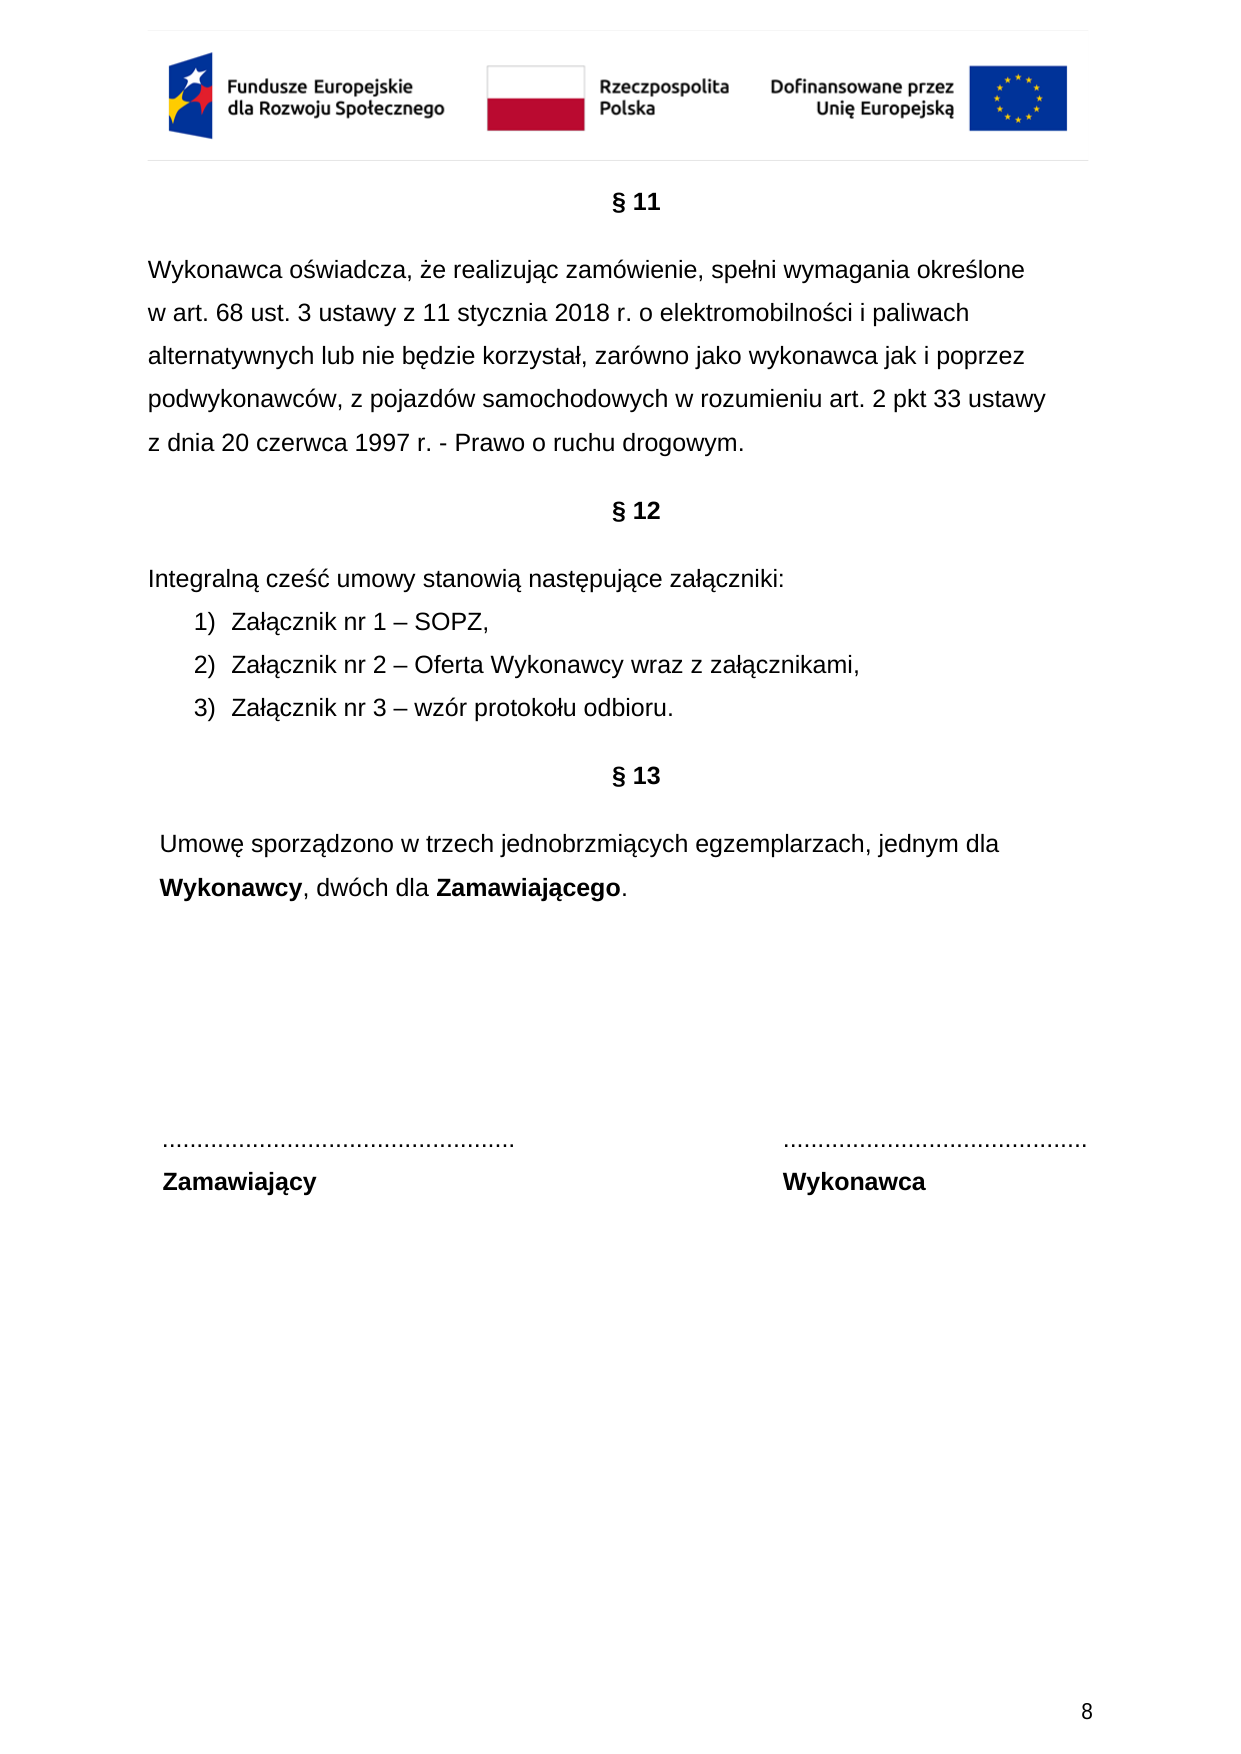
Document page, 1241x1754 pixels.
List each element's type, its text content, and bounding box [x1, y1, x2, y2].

text Umowę sporządzono w trzech jednobrzmiących egzemplarzach, jednym dla Wykonawcy, dwóch dla Zamawiającego. [159, 829, 1068, 901]
list Załącznik nr 1 – SOPZ, [193, 607, 1093, 636]
text ................................................... ............................................ [162, 1124, 1093, 1153]
subtitle § 13 [612, 761, 1093, 790]
text Wykonawca oświadcza, że realizując zamówienie, spełni wymagania określone w art. 68 ust. 3 ustawy z 11 stycznia 2018 r. o elektromobilności i paliwach alternatywnych lub nie będzie korzystał, zarówno jako wykonawca jak i poprzez podwykonawców, z pojazdów samochodowych w rozumieniu art. 2 pkt 33 ustawy z dnia 20 czerwca 1997 r. - Prawo o ruchu drogowym. [148, 255, 1093, 456]
text Zamawiający Wykonawca [148, 1167, 1093, 1196]
subtitle § 12 [612, 496, 1093, 524]
picture [147, 0, 1093, 187]
subtitle § 11 [612, 187, 1093, 216]
subtitle Integralną cześć umowy stanowią następujące załączniki: [148, 564, 1093, 593]
list Załącznik nr 3 – wzór protokołu odbioru. [193, 693, 1093, 722]
list Załącznik nr 2 – Oferta Wykonawcy wraz z załącznikami, [193, 650, 1093, 679]
